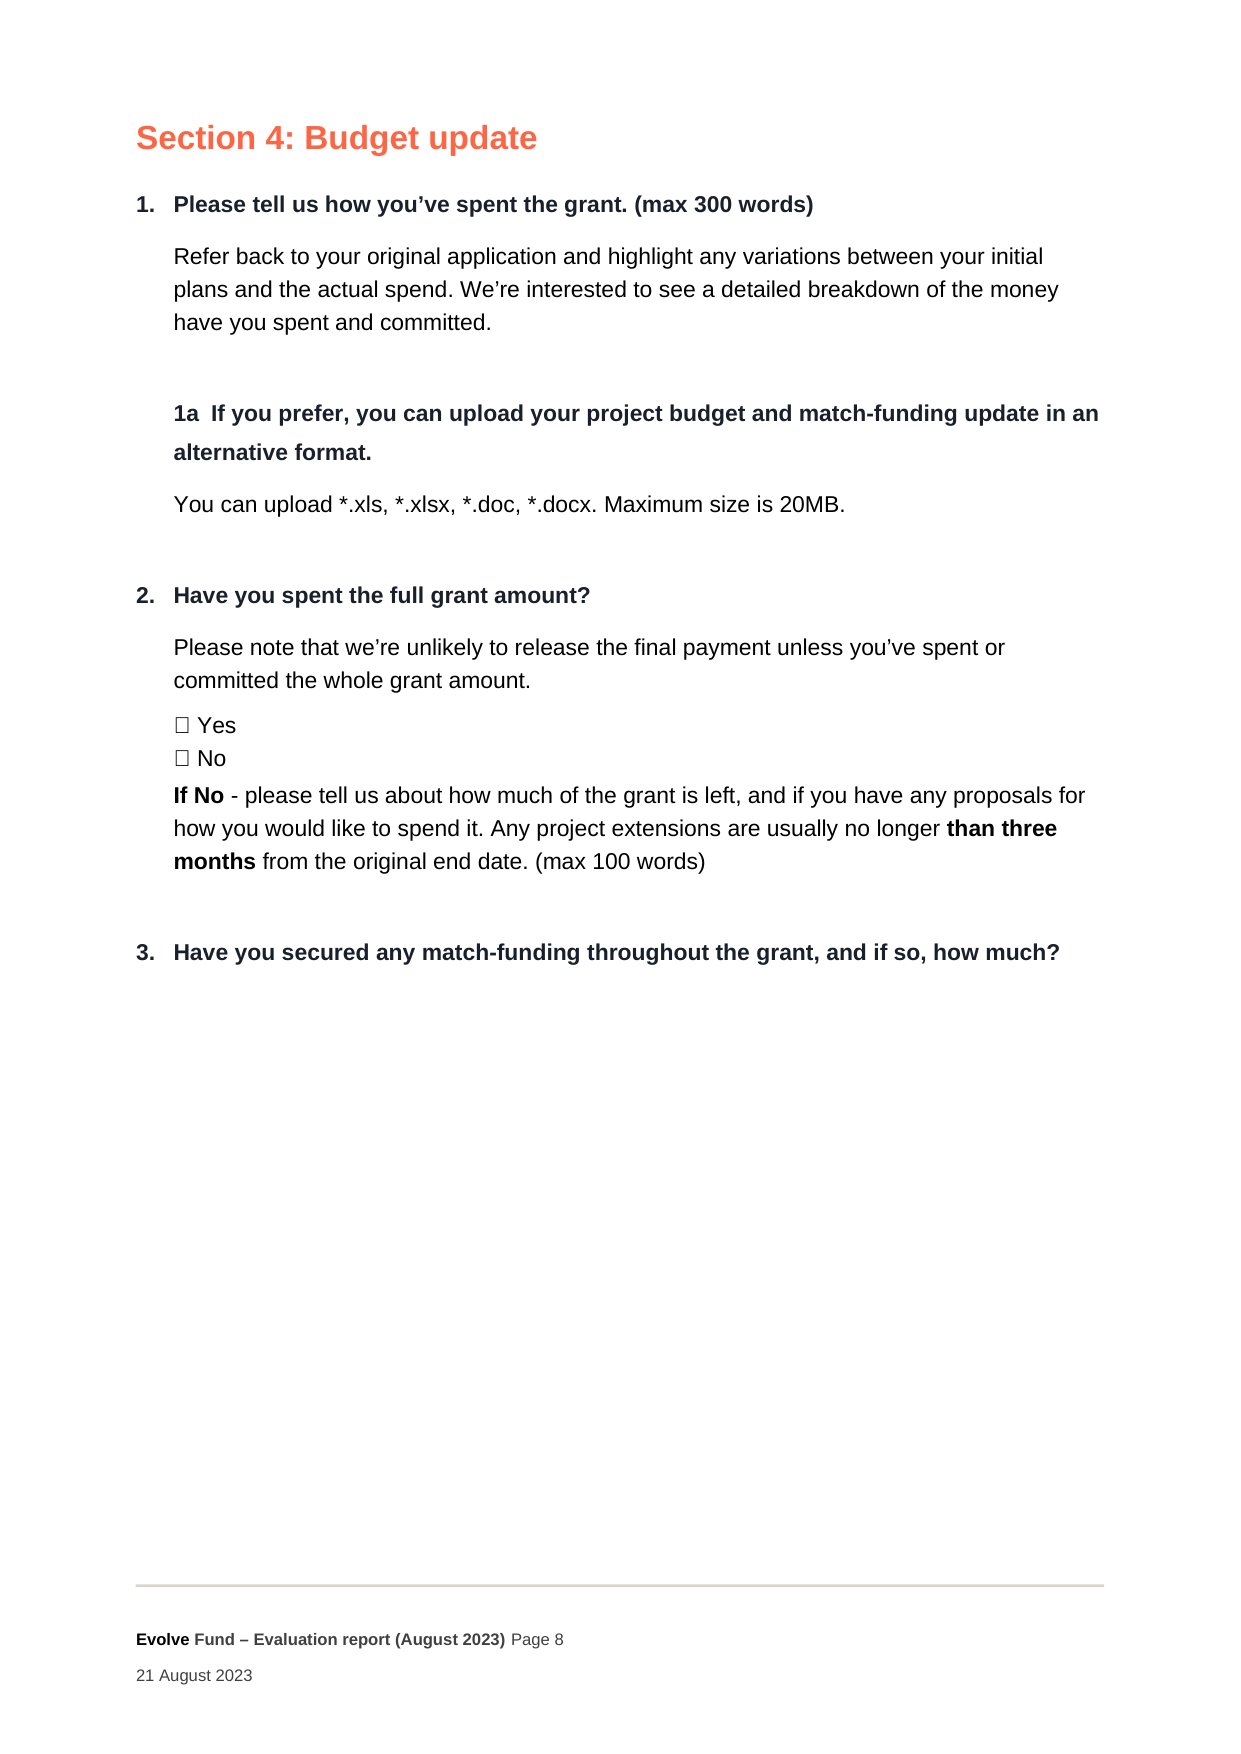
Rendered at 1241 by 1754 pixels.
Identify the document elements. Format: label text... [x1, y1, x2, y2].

subtitle 1a If you prefer, you can upload your project budget and match-funding update in an alternative format. [173, 400, 1104, 466]
text Please note that we’re unlikely to release the final payment unless you’ve spent or committed the whole grant amount. [173, 634, 1104, 693]
list  Yes [173, 712, 1104, 739]
text You can upload *.xls, *.xlsx, *.doc, *.docx. Maximum size is 20MB. [136, 491, 1104, 518]
text Refer back to your original application and highlight any variations between your initial plans and the actual spend. We’re interested to see a detailed breakdown of the money have you spent and committed. [173, 243, 1104, 335]
list  No [173, 745, 1104, 772]
subtitle Have you secured any match-funding throughout the grant, and if so, how much? [136, 939, 1104, 965]
subtitle Section 4: Budget update [136, 118, 1104, 157]
text If No - please tell us about how much of the grant is left, and if you have any proposals for how you would like to spend it. Any project extensions are usually no longer than three months from the original end date. (max 100 words) [173, 782, 1104, 874]
subtitle Have you spent the full grant amount? [136, 582, 1104, 608]
subtitle Please tell us how you’ve spent the grant. (max 300 words) [136, 191, 1104, 217]
